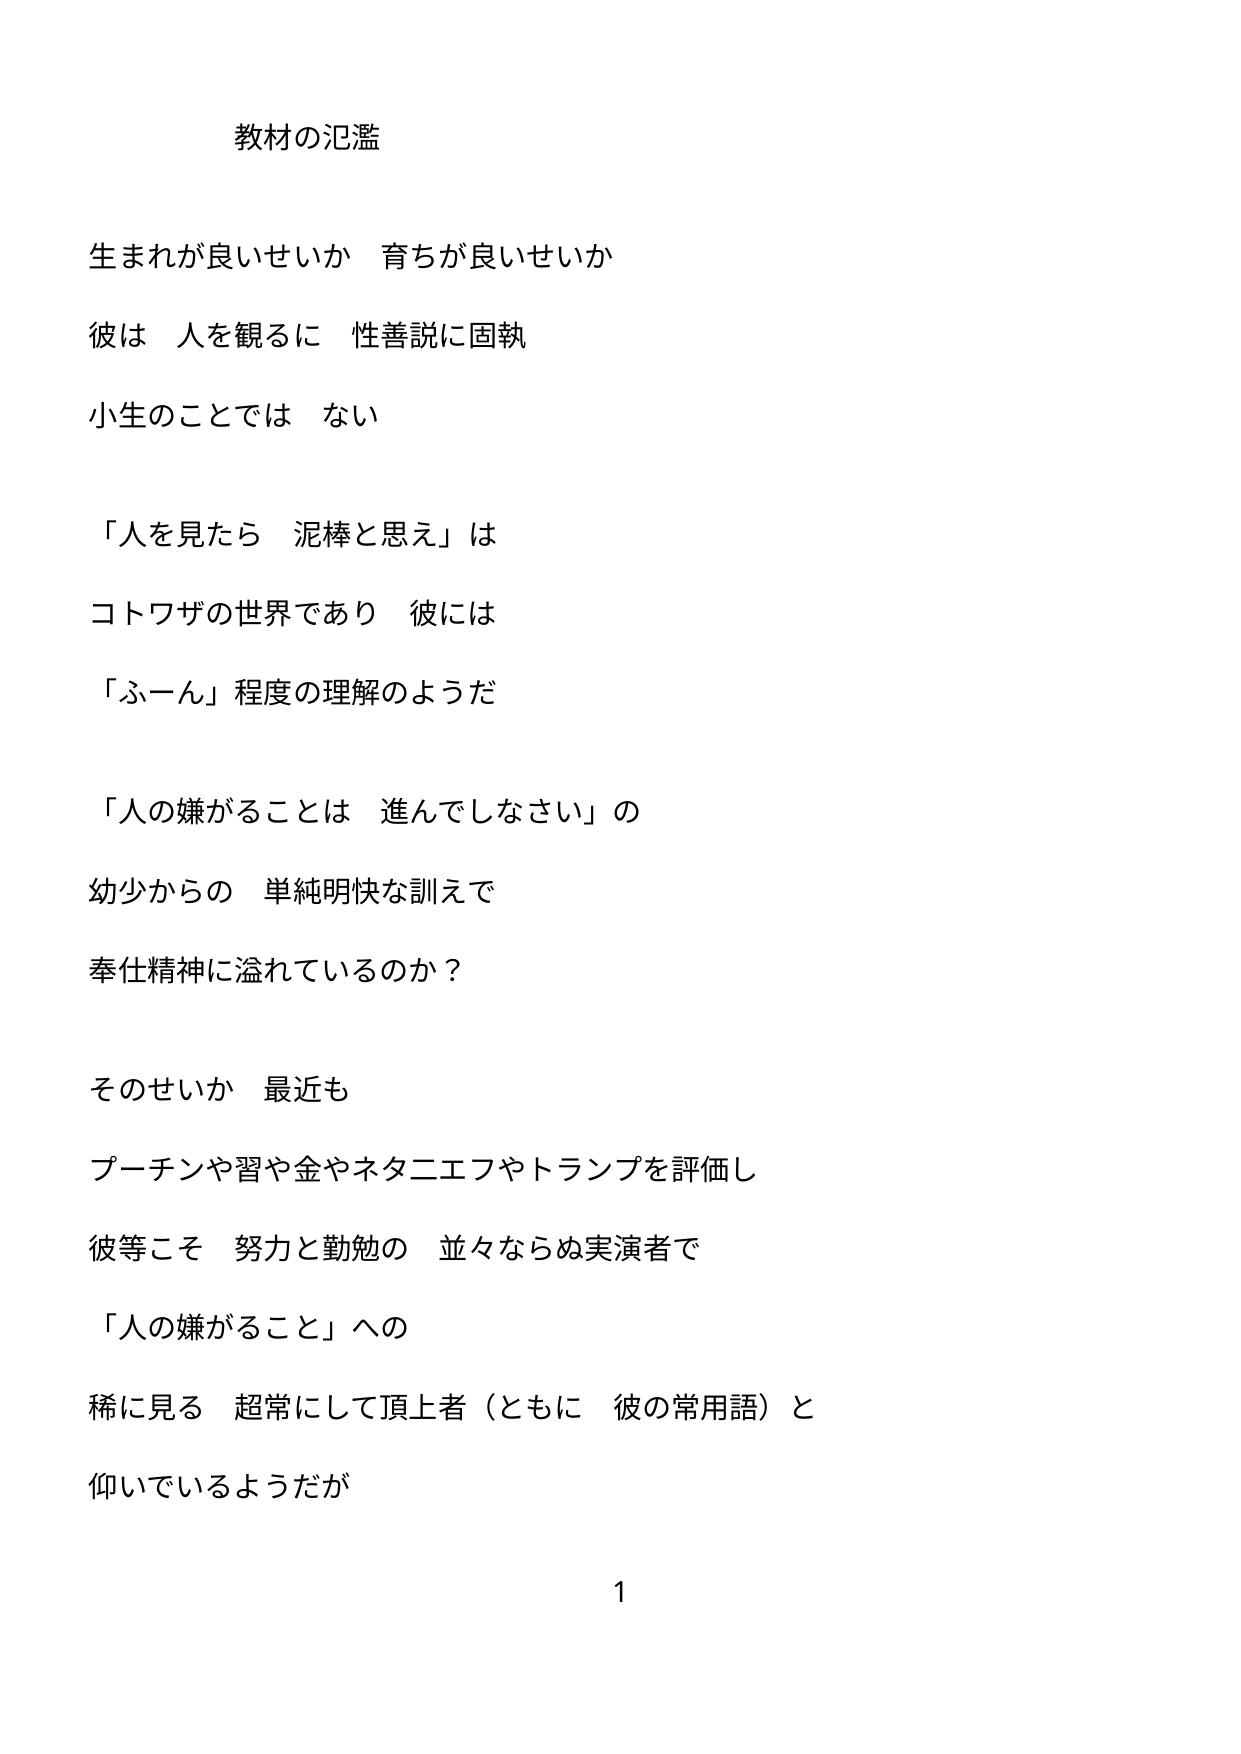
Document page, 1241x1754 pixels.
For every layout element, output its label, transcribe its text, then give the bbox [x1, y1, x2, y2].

text 幼少からの 単純明快な訓えで [89, 850, 1152, 929]
text 仰いでいるようだが [89, 1445, 1152, 1524]
text コトワザの世界であり 彼には [89, 572, 1152, 651]
text 「人を見たら 泥棒と思え」は [89, 493, 1152, 572]
text 生まれが良いせいか 育ちが良いせいか [89, 215, 1152, 294]
text 教材の氾濫 [89, 96, 1152, 175]
text 「ふーん」程度の理解のようだ [89, 651, 1152, 731]
text 彼は 人を観るに 性善説に固執 [89, 294, 1152, 373]
text 奉仕精神に溢れているのか？ [89, 929, 1152, 1008]
text 「人の嫌がることは 進んでしなさい」の [89, 770, 1152, 850]
text 小生のことでは ない [89, 373, 1152, 453]
text 稀に見る 超常にして頂上者（ともに 彼の常用語）と [89, 1366, 1152, 1445]
text プーチンや習や金やネタ二エフやトランプを評価し [89, 1128, 1152, 1207]
text 「人の嫌がること」への [89, 1286, 1152, 1366]
text 彼等こそ 努力と勤勉の 並々ならぬ実演者で [89, 1207, 1152, 1286]
text そのせいか 最近も [89, 1048, 1152, 1128]
